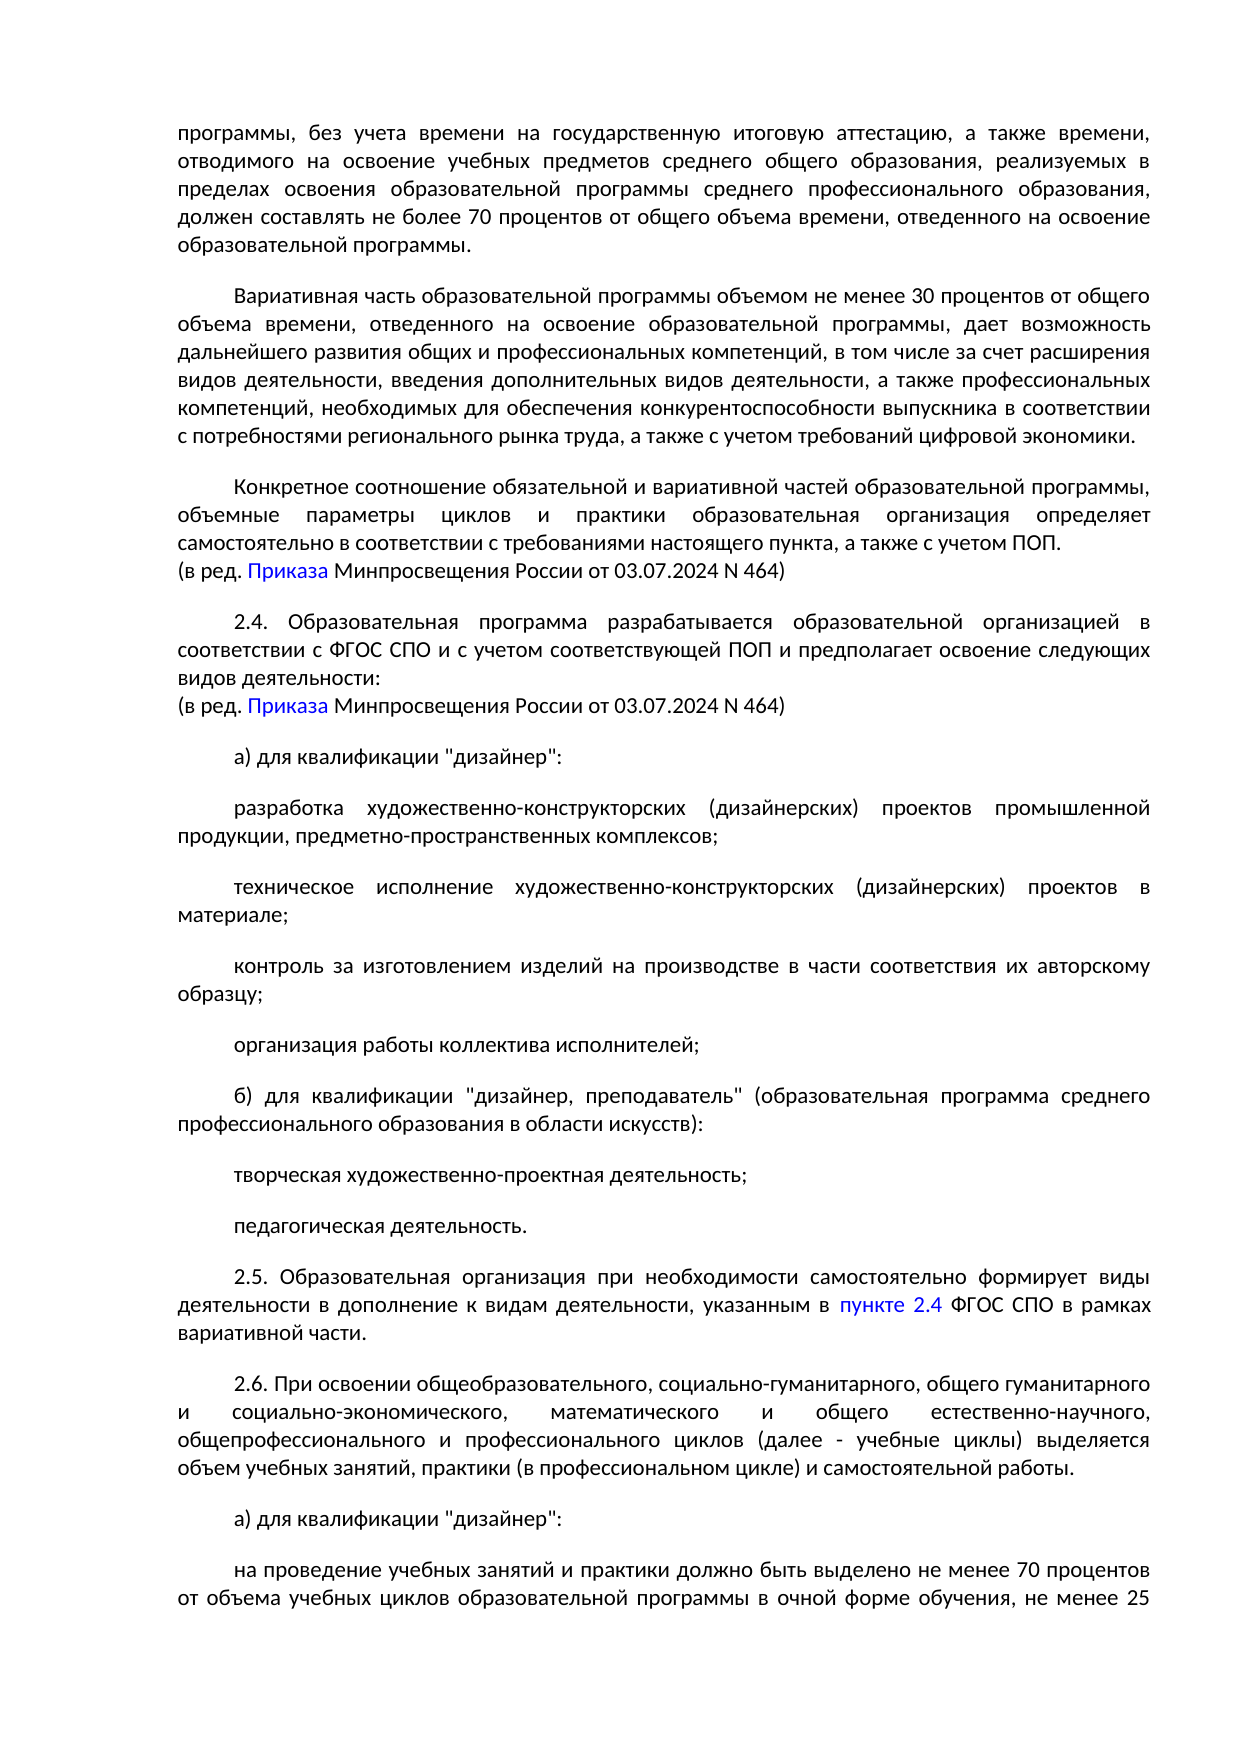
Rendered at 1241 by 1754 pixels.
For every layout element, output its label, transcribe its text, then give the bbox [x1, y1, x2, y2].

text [177, 1555, 1152, 1611]
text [177, 118, 1152, 258]
text творческая художественно-проектная деятельность; [177, 1160, 1152, 1188]
text а) для квалификации "дизайнер": [177, 1504, 1152, 1532]
text организация работы коллектива исполнителей; [177, 1030, 1152, 1058]
text б) для квалификации "дизайнер, преподаватель" (образовательная программа среднего профессионального образования в области искусств): [177, 1081, 1152, 1137]
text контроль за изготовлением изделий на производстве в части соответствия их авторскому образцу; [177, 951, 1152, 1007]
text (в ред. Приказа Минпросвещения России от 03.07.2024 N 464) [177, 691, 1152, 719]
text 2.4. Образовательная программа разрабатывается образовательной организацией в соответствии с ФГОС СПО и с учетом соответствующей ПОП и предполагает освоение следующих видов деятельности: [177, 607, 1152, 691]
text 2.5. Образовательная организация при необходимости самостоятельно формирует виды деятельности в дополнение к видам деятельности, указанным в пункте 2.4 ФГОС СПО в рамках вариативной части. [177, 1262, 1152, 1346]
text 2.6. При освоении общеобразовательного, социально-гуманитарного, общего гуманитарного и социально-экономического, математического и общего естественно-научного, общепрофессионального и профессионального циклов (далее - учебные циклы) выделяется объем учебных занятий, практики (в профессиональном цикле) и самостоятельной работы. [177, 1369, 1152, 1481]
text разработка художественно-конструкторских (дизайнерских) проектов промышленной продукции, предметно-пространственных комплексов; [177, 793, 1152, 849]
text Вариативная часть образовательной программы объемом не менее 30 процентов от общего объема времени, отведенного на освоение образовательной программы, дает возможность дальнейшего развития общих и профессиональных компетенций, в том числе за счет расширения видов деятельности, введения дополнительных видов деятельности, а также профессиональных компетенций, необходимых для обеспечения конкурентоспособности выпускника в соответствии с потребностями регионального рынка труда, а также с учетом требований цифровой экономики. [177, 281, 1152, 449]
text Конкретное соотношение обязательной и вариативной частей образовательной программы, объемные параметры циклов и практики образовательная организация определяет самостоятельно в соответствии с требованиями настоящего пункта, а также с учетом ПОП. [177, 472, 1152, 556]
text (в ред. Приказа Минпросвещения России от 03.07.2024 N 464) [177, 556, 1152, 584]
text а) для квалификации "дизайнер": [177, 742, 1152, 770]
text педагогическая деятельность. [177, 1211, 1152, 1239]
text техническое исполнение художественно-конструкторских (дизайнерских) проектов в материале; [177, 872, 1152, 928]
